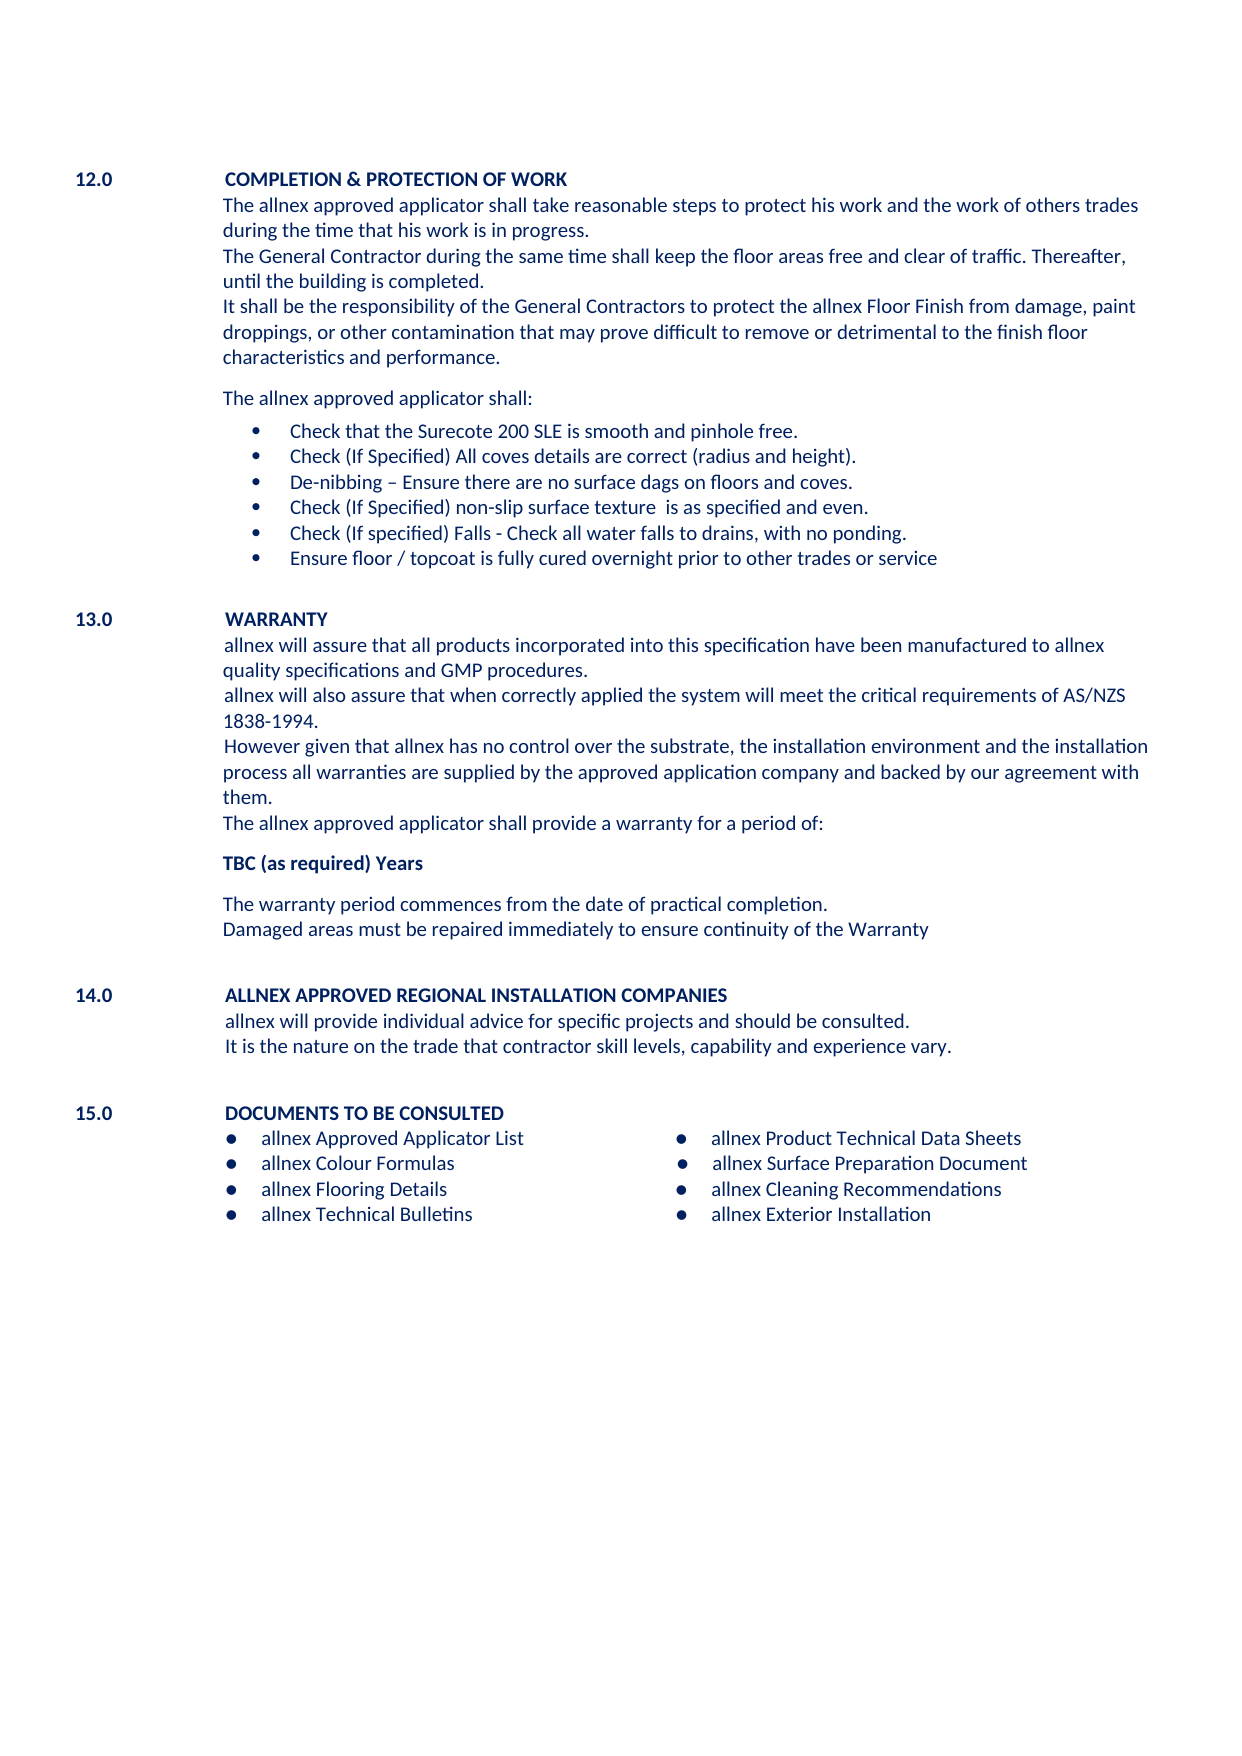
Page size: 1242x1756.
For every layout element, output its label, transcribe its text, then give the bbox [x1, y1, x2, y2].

text However given that allnex has no control over the substrate, the installation environment and the installation process all warranties are supplied by the approved application company and backed by our agreement with them. [223, 733, 1167, 810]
text The General Contractor during the same time shall keep the floor areas free and clear of traffic. Thereafter, until the building is completed. [149, 243, 1167, 294]
text Damaged areas must be repaired immediately to ensure continuity of the Warranty [149, 917, 1167, 942]
text ● allnex Technical Bulletins ● allnex Exterior Installation [75, 1201, 1167, 1227]
list Check that the Surecote 200 SLE is smooth and pinhole free. [252, 418, 1167, 444]
text It is the nature on the trade that contractor skill levels, capability and experience vary. [150, 1033, 1167, 1059]
list Ensure floor / topcoat is fully cured overnight prior to other trades or service [252, 545, 1167, 571]
text The allnex approved applicator shall provide a warranty for a period of: [149, 810, 1167, 835]
text 15.0 DOCUMENTS TO BE CONSULTED [75, 1100, 1167, 1125]
text 13.0 WARRANTY [75, 606, 1167, 632]
text The allnex approved applicator shall take reasonable steps to protect his work and the work of others trades during the time that his work is in progress. [149, 192, 1167, 243]
text allnex will provide individual advice for specific projects and should be consulted. [75, 1008, 1167, 1033]
list De-nibbing – Ensure there are no surface dags on floors and coves. [252, 469, 1167, 494]
text It shall be the responsibility of the General Contractors to protect the allnex Floor Finish from damage, paint droppings, or other contamination that may prove difficult to remove or detrimental to the finish floor characteristics and performance. [149, 294, 1167, 370]
list Check (If Specified) All coves details are correct (radius and height). [252, 444, 1167, 469]
text ● allnex Colour Formulas ● allnex Surface Preparation Document [75, 1151, 1167, 1176]
text 14.0 ALLNEX APPROVED REGIONAL INSTALLATION COMPANIES [75, 983, 1167, 1008]
text allnex will assure that all products incorporated into this specification have been manufactured to allnex quality specifications and GMP procedures. [598, 632, 1167, 683]
text The warranty period commences from the date of practical completion. [149, 891, 1167, 917]
text TBC (as required) Years [149, 850, 1167, 876]
text The allnex approved applicator shall: [149, 385, 1167, 411]
text ● allnex Flooring Details ● allnex Cleaning Recommendations [75, 1176, 1167, 1201]
text allnex will also assure that when correctly applied the system will meet the critical requirements of AS/NZS 1838-1994. [323, 683, 1167, 733]
list Check (If Specified) non-slip surface texture is as specified and even. [252, 494, 1167, 520]
text ● allnex Approved Applicator List ● allnex Product Technical Data Sheets [75, 1125, 1167, 1151]
text 12.0 COMPLETION & PROTECTION OF [75, 167, 1167, 192]
list Check (If specified) Falls - Check all water falls to drains, with no ponding. [252, 520, 1167, 545]
